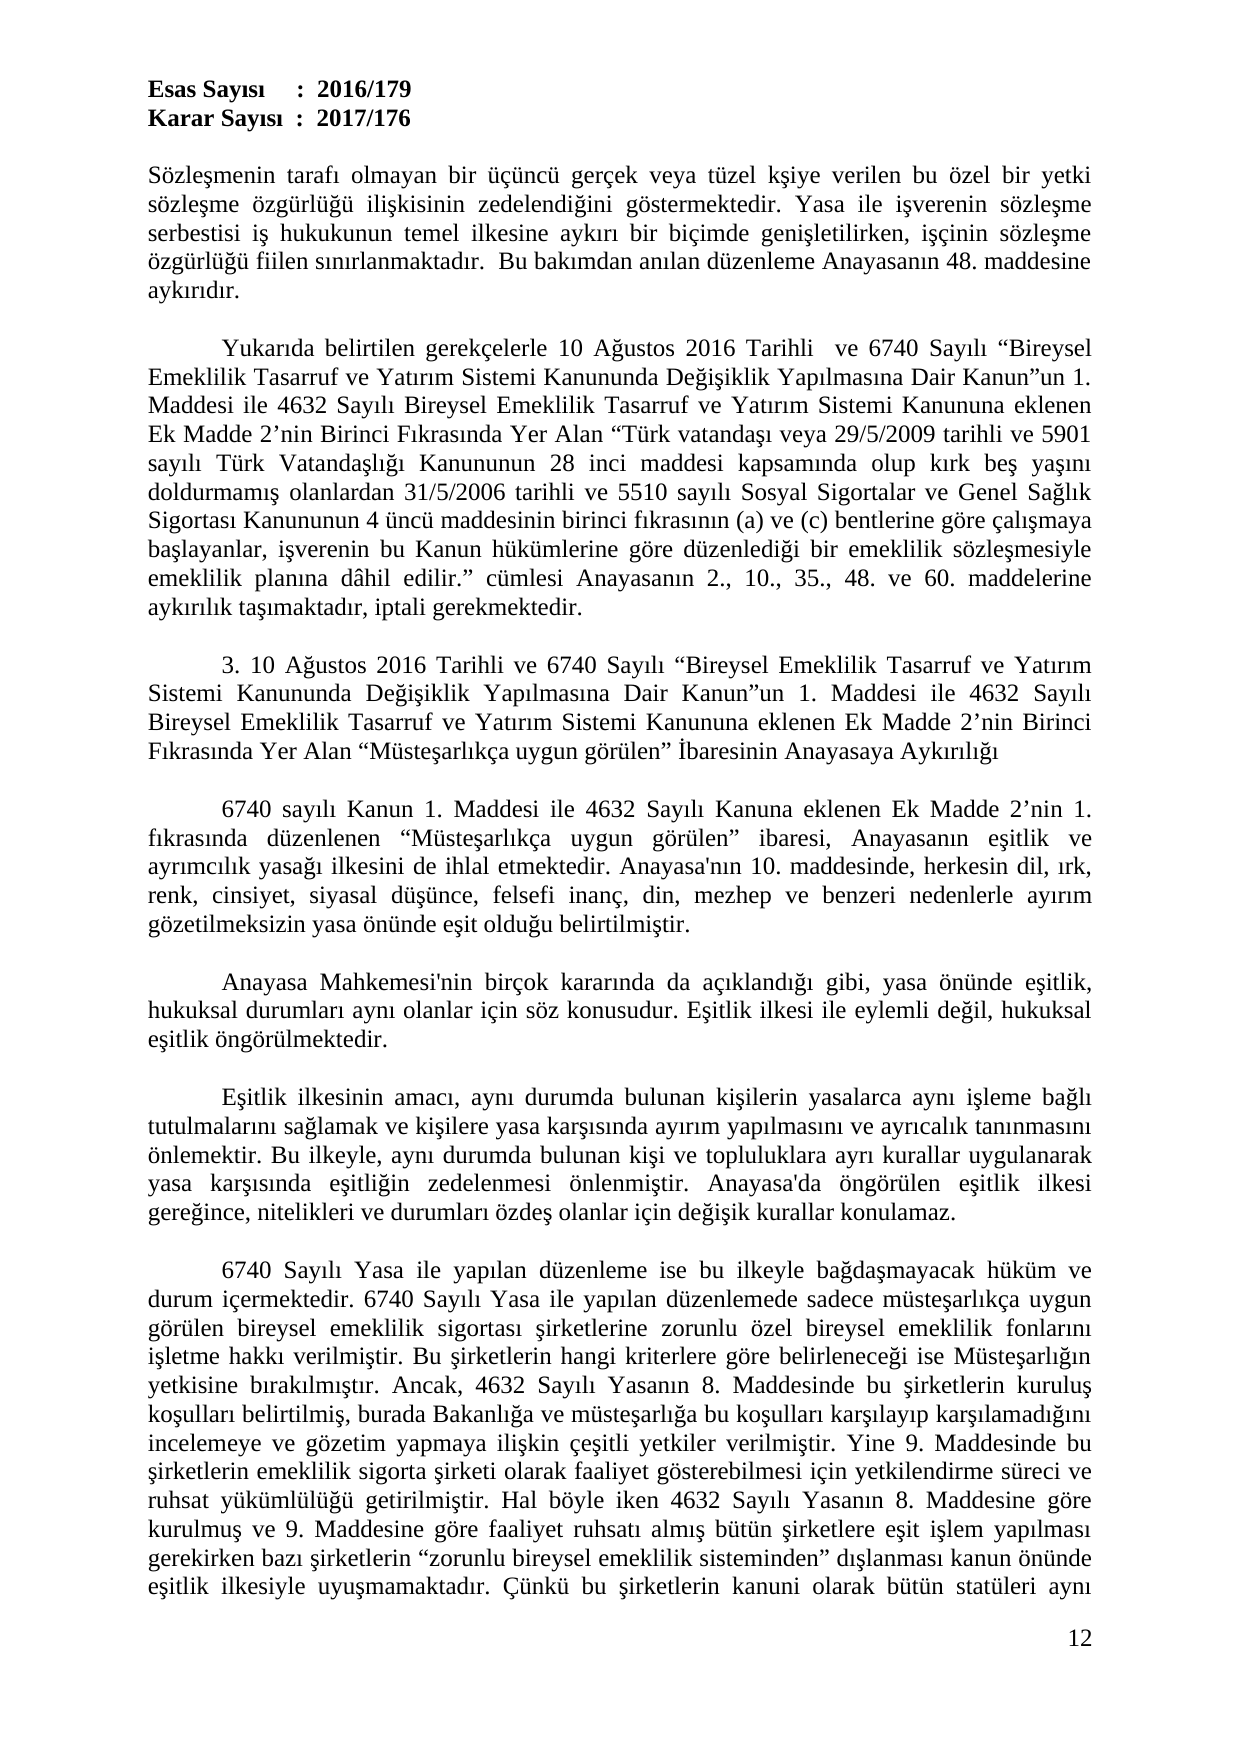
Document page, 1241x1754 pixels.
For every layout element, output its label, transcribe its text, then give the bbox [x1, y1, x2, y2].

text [148, 160, 1093, 304]
text 6740 sayılı Kanun 1. Maddesi ile 4632 Sayılı Kanuna eklenen Ek Madde 2’nin 1. fıkrasında düzenlenen “Müsteşarlıkça uygun görülen” ibaresi, Anayasanın eşitlik ve ayrımcılık yasağı ilkesini de ihlal etmektedir. Anayasa'nın 10. maddesinde, herkesin dil, ırk, renk, cinsiyet, siyasal düşünce, felsefi inanç, din, mezhep ve benzeri nedenlerle ayırım gözetilmeksizin yasa önünde eşit olduğu belirtilmiştir. [148, 794, 1093, 938]
text Yukarıda belirtilen gerekçelerle 10 Ağustos 2016 Tarihli ve 6740 Sayılı “Bireysel Emeklilik Tasarruf ve Yatırım Sistemi Kanununda Değişiklik Yapılmasına Dair Kanun”un 1. Maddesi ile 4632 Sayılı Bireysel Emeklilik Tasarruf ve Yatırım Sistemi Kanununa eklenen Ek Madde 2’nin Birinci Fıkrasında Yer Alan “Türk vatandaşı veya 29/5/2009 tarihli ve 5901 sayılı Türk Vatandaşlığı Kanununun 28 inci maddesi kapsamında olup kırk beş yaşını doldurmamış olanlardan 31/5/2006 tarihli ve 5510 sayılı Sosyal Sigortalar ve Genel Sağlık Sigortası Kanununun 4 üncü maddesinin birinci fıkrasının (a) ve (c) bentlerine göre çalışmaya başlayanlar, işverenin bu Kanun hükümlerine göre düzenlediği bir emeklilik sözleşmesiyle emeklilik planına dâhil edilir.” cümlesi Anayasanın 2., 10., 35., 48. ve 60. maddelerine aykırılık taşımaktadır, iptali gerekmektedir. [148, 333, 1093, 621]
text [148, 1255, 1093, 1600]
text Anayasa Mahkemesi'nin birçok kararında da açıklandığı gibi, yasa önünde eşitlik, hukuksal durumları aynı olanlar için söz konusudur. Eşitlik ilkesi ile eylemli değil, hukuksal eşitlik öngörülmektedir. [148, 967, 1093, 1053]
text Eşitlik ilkesinin amacı, aynı durumda bulunan kişilerin yasalarca aynı işleme bağlı tutulmalarını sağlamak ve kişilere yasa karşısında ayırım yapılmasını ve ayrıcalık tanınmasını önlemektir. Bu ilkeyle, aynı durumda bulunan kişi ve topluluklara ayrı kurallar uygulanarak yasa karşısında eşitliğin zedelenmesi önlenmiştir. Anayasa'da öngörülen eşitlik ilkesi gereğince, nitelikleri ve durumları özdeş olanlar için değişik kurallar konulamaz. [148, 1082, 1093, 1226]
text 3. 10 Ağustos 2016 Tarihli ve 6740 Sayılı “Bireysel Emeklilik Tasarruf ve Yatırım Sistemi Kanununda Değişiklik Yapılmasına Dair Kanun”un 1. Maddesi ile 4632 Sayılı Bireysel Emeklilik Tasarruf ve Yatırım Sistemi Kanununa eklenen Ek Madde 2’nin Birinci Fıkrasında Yer Alan “Müsteşarlıkça uygun görülen” İbaresinin Anayasaya Aykırılığı [148, 650, 1093, 765]
